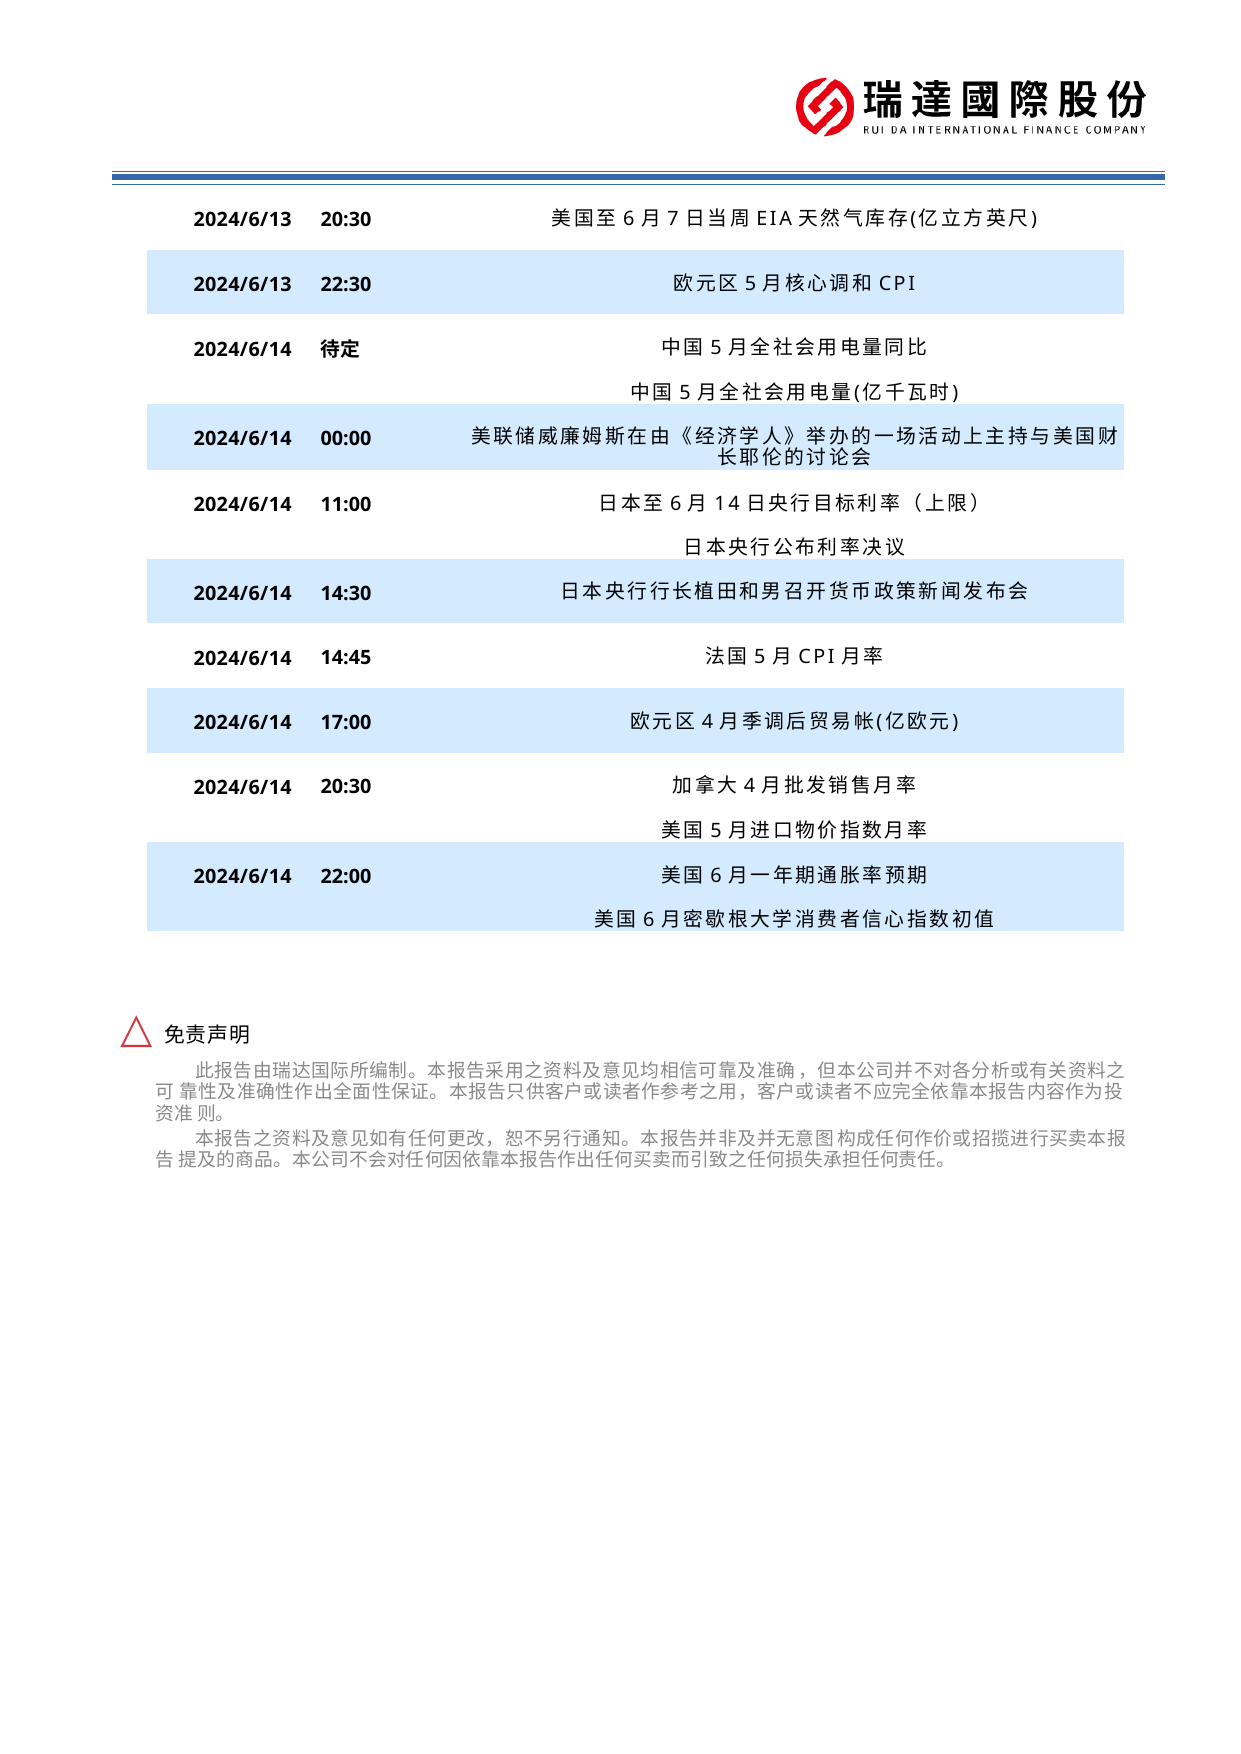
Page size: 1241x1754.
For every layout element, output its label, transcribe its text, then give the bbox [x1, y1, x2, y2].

table_cell 2024/6/14 [147, 624, 310, 688]
table_cell 2024/6/14 [147, 470, 310, 559]
table_cell 00:00 [310, 404, 464, 470]
table_cell 17:00 [310, 688, 464, 753]
picture [785, 37, 1157, 171]
table_cell 14:45 [310, 624, 464, 688]
table_cell 待定 [310, 315, 464, 404]
table_cell 法国5月CPI月率 [464, 624, 1124, 688]
text 此报告由瑞达国际所编制。本报告采用之资料及意见均相信可靠及准确，但本公司并不对各分析或有关资料之可 靠性及准确性作出全面性保证。本报告只供客户或读者作参考之用，客户或读者不应完全依靠本报告内容作为投资准 则。 [156, 1060, 1127, 1125]
table_cell 2024/6/13 [147, 250, 310, 314]
table_cell 22:30 [310, 250, 464, 314]
table_cell 11:00 [310, 470, 464, 559]
table_cell 14:30 [310, 559, 464, 623]
table_cell 日本央行行长植田和男召开货币政策新闻发布会 [464, 559, 1124, 623]
table_cell 2024/6/14 [147, 842, 310, 931]
table_cell 2024/6/14 [147, 688, 310, 753]
table_cell 2024/6/14 [147, 559, 310, 623]
table_cell 20:30 [310, 185, 464, 250]
table_cell 2024/6/14 [147, 315, 310, 404]
table_cell 欧元区5月核心调和CPI [464, 250, 1124, 314]
table_cell 加拿大4月批发销售月率 美国5月进口物价指数月率 [464, 753, 1124, 842]
text △ 免责声明 [120, 1010, 1200, 1054]
table_cell 美国6月一年期通胀率预期 美国6月密歇根大学消费者信心指数初值 [464, 842, 1124, 931]
table_cell 美国至6月7日当周EIA天然气库存(亿立方英尺) [464, 185, 1124, 250]
table_cell 2024/6/14 [147, 753, 310, 842]
table_cell 欧元区4月季调后贸易帐(亿欧元) [464, 688, 1124, 753]
text 本报告之资料及意见如有任何更改，恕不另行通知。本报告并非及并无意图构成任何作价或招揽进行买卖本报告 提及的商品。本公司不会对任何因依靠本报告作出任何买卖而引致之任何损失承担任何责任。 [155, 1129, 1127, 1171]
table_cell 20:30 [310, 753, 464, 842]
table_cell 日本至6月14日央行目标利率（上限） 日本央行公布利率决议 [464, 470, 1124, 559]
table_cell 2024/6/13 [147, 185, 310, 250]
table_cell 22:00 [310, 842, 464, 931]
table_cell 美联储威廉姆斯在由《经济学人》举办的一场活动上主持与美国财长耶伦的讨论会 [464, 404, 1124, 470]
table_cell 2024/6/14 [147, 404, 310, 470]
table_cell 中国5月全社会用电量同比 中国5月全社会用电量(亿千瓦时) [464, 315, 1124, 404]
